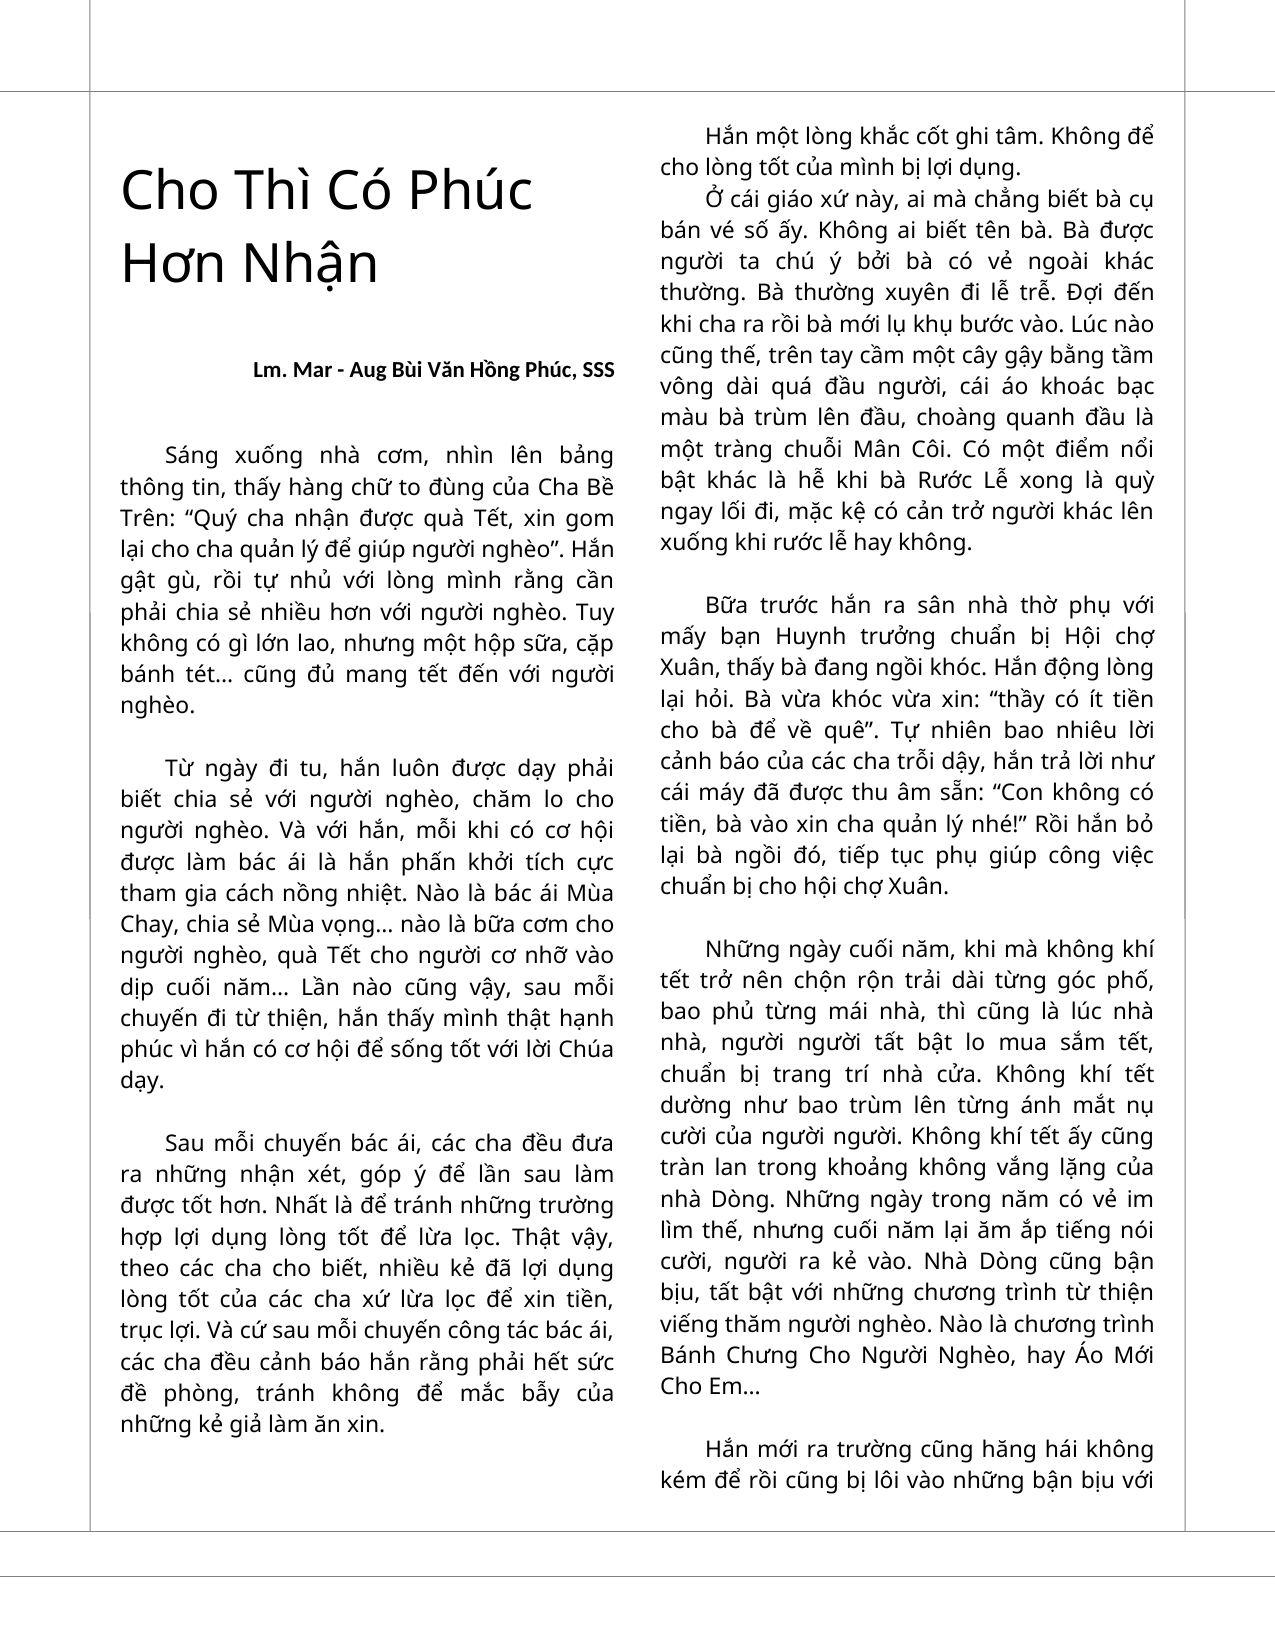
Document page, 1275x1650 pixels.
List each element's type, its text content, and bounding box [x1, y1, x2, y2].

text Sáng xuống nhà cơm, nhìn lên bảng thông tin, thấy hàng chữ to đùng của Cha Bề Trên: “Quý cha nhận được quà Tết, xin gom lại cho cha quản lý để giúp người nghèo”. Hắn gật gù, rồi tự nhủ với lòng mình rằng cần phải chia sẻ nhiều hơn với người nghèo. Tuy không có gì lớn lao, nhưng một hộp sữa, cặp bánh tét… cũng đủ mang tết đến với người nghèo. [120, 439, 615, 721]
text Sau mỗi chuyến bác ái, các cha đều đưa ra những nhận xét, góp ý để lần sau làm được tốt hơn. Nhất là để tránh những trường hợp lợi dụng lòng tốt để lừa lọc. Thật vậy, theo các cha cho biết, nhiều kẻ đã lợi dụng lòng tốt của các cha xứ lừa lọc để xin tiền, trục lợi. Và cứ sau mỗi chuyến công tác bác ái, các cha đều cảnh báo hắn rằng phải hết sức đề phòng, tránh không để mắc bẫy của những kẻ giả làm ăn xin. [120, 1127, 615, 1439]
text Những ngày cuối năm, khi mà không khí tết trở nên chộn rộn trải dài từng góc phố, bao phủ từng mái nhà, thì cũng là lúc nhà nhà, người người tất bật lo mua sắm tết, chuẩn bị trang trí nhà cửa. Không khí tết dường như bao trùm lên từng ánh mắt nụ cười của người người. Không khí tết ấy cũng tràn lan trong khoảng không vắng lặng của nhà Dòng. Những ngày trong năm có vẻ im lìm thế, nhưng cuối năm lại ăm ắp tiếng nói cười, người ra kẻ vào. Nhà Dòng cũng bận bịu, tất bật với những chương trình từ thiện viếng thăm người nghèo. Nào là chương trình Bánh Chưng Cho Người Nghèo, hay Áo Mới Cho Em… [660, 932, 1155, 1401]
list Lm. Mar - Aug Bùi Văn Hồng Phúc, SSS [120, 355, 615, 383]
text Bữa trước hắn ra sân nhà thờ phụ với mấy bạn Huynh trưởng chuẩn bị Hội chợ Xuân, thấy bà đang ngồi khóc. Hắn động lòng lại hỏi. Bà vừa khóc vừa xin: “thầy có ít tiền cho bà để về quê”. Tự nhiên bao nhiêu lời cảnh báo của các cha trỗi dậy, hắn trả lời như cái máy đã được thu âm sẵn: “Con không có tiền, bà vào xin cha quản lý nhé!” Rồi hắn bỏ lại bà ngồi đó, tiếp tục phụ giúp công việc chuẩn bị cho hội chợ Xuân. [660, 589, 1155, 901]
text Ở cái giáo xứ này, ai mà chẳng biết bà cụ bán vé số ấy. Không ai biết tên bà. Bà được người ta chú ý bởi bà có vẻ ngoài khác thường. Bà thường xuyên đi lễ trễ. Đợi đến khi cha ra rồi bà mới lụ khụ bước vào. Lúc nào cũng thế, trên tay cầm một cây gậy bằng tầm vông dài quá đầu người, cái áo khoác bạc màu bà trùm lên đầu, choàng quanh đầu là một tràng chuỗi Mân Côi. Có một điểm nổi bật khác là hễ khi bà Rước Lễ xong là quỳ ngay lối đi, mặc kệ có cản trở người khác lên xuống khi rước lễ hay không. [660, 182, 1155, 557]
text Cho Thì Có Phúc Hơn Nhận [120, 151, 615, 299]
text Hắn một lòng khắc cốt ghi tâm. Không để cho lòng tốt của mình bị lợi dụng. [660, 120, 1155, 182]
text Từ ngày đi tu, hắn luôn được dạy phải biết chia sẻ với người nghèo, chăm lo cho người nghèo. Và với hắn, mỗi khi có cơ hội được làm bác ái là hắn phấn khởi tích cực tham gia cách nồng nhiệt. Nào là bác ái Mùa Chay, chia sẻ Mùa vọng… nào là bữa cơm cho người nghèo, quà Tết cho người cơ nhỡ vào dịp cuối năm… Lần nào cũng vậy, sau mỗi chuyến đi từ thiện, hắn thấy mình thật hạnh phúc vì hắn có cơ hội để sống tốt với lời Chúa dạy. [120, 752, 615, 1096]
